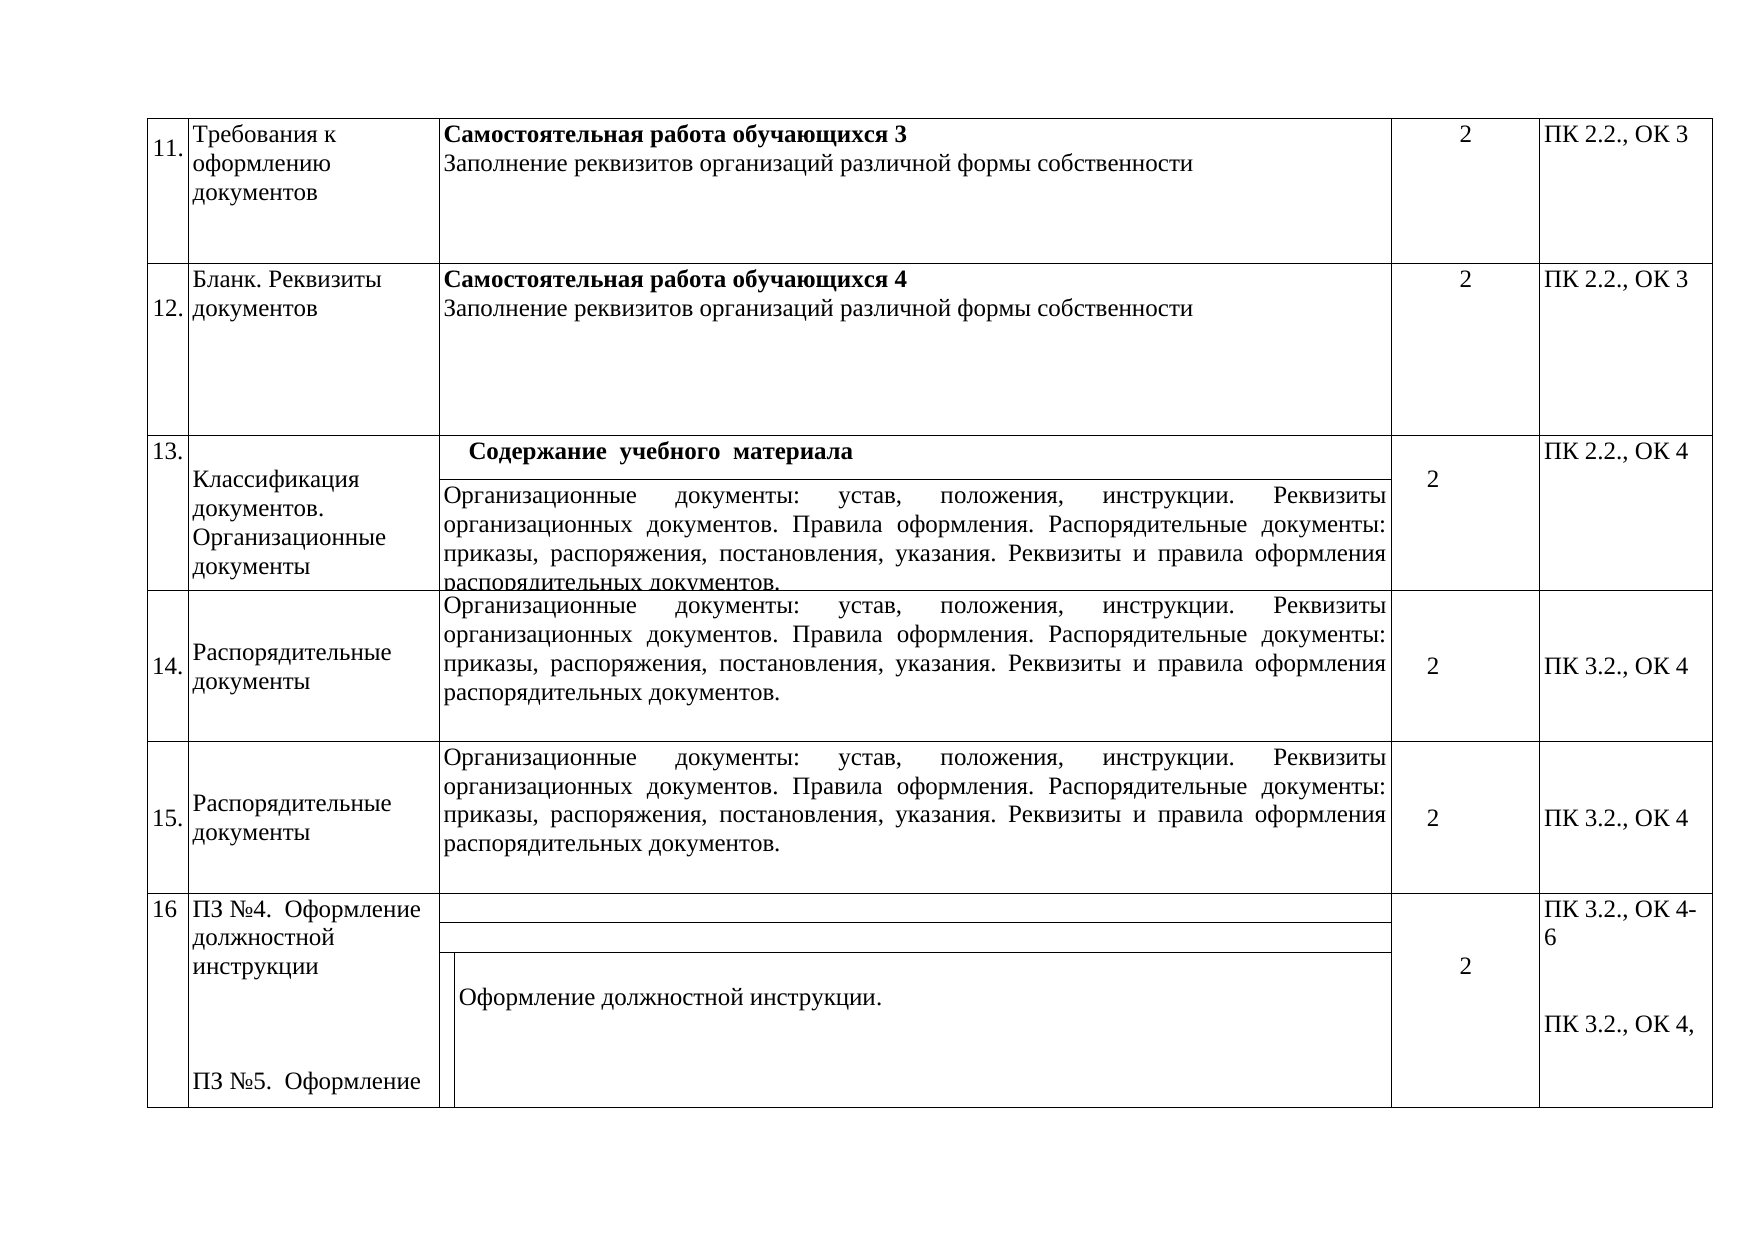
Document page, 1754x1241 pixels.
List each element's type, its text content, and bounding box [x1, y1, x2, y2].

table_cell ПК 3.2., ОК 4 [1540, 591, 1712, 741]
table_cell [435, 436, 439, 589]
table_cell ПК 3.2., ОК 4-6 ПК 3.2., ОК 4, [1540, 894, 1712, 1107]
table_cell 11. [148, 119, 188, 263]
table_cell [1387, 894, 1391, 922]
table_cell 16 17. [148, 894, 188, 1107]
table_cell 2 2 [1392, 894, 1539, 1107]
table_cell Распорядительные документы [189, 591, 439, 741]
table_cell ПК 2.2., ОК 4 [1540, 436, 1712, 589]
table_cell [1387, 923, 1391, 952]
table_cell 2 [1392, 119, 1539, 263]
table_cell ПК 2.2., ОК 3 [1540, 264, 1712, 435]
table_cell Содержание учебного материала [440, 436, 1391, 479]
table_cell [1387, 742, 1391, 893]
table_cell Бланк. Реквизиты документов [189, 264, 439, 435]
table_cell ПК 2.2., ОК 3 [1540, 119, 1712, 263]
table_cell ПК 3.2., ОК 4 [1540, 742, 1712, 893]
table_cell Самостоятельная работа обучающихся 3 Заполнение реквизитов организаций различной формы собственности [440, 119, 1391, 263]
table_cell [455, 953, 1391, 1107]
table_cell 14. [148, 591, 188, 741]
table_cell 2 [1392, 264, 1539, 435]
table_cell 2 [1392, 591, 1539, 741]
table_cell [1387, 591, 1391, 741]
table_cell 2 [1392, 742, 1539, 893]
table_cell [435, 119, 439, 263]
table_cell 15. [148, 742, 188, 893]
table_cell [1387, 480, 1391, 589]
table_cell 12. [148, 264, 188, 435]
table_cell [440, 953, 454, 1107]
table_cell Распорядительные документы [189, 742, 439, 893]
table_cell ПЗ №4. Оформление должностной инструкции ПЗ №5. Оформление докладной и обьяснительной (пояснительной) записки [189, 894, 439, 1107]
table_cell 13. [148, 436, 188, 589]
table_cell Самостоятельная работа обучающихся 4 Заполнение реквизитов организаций различной формы собственности [440, 264, 1391, 435]
